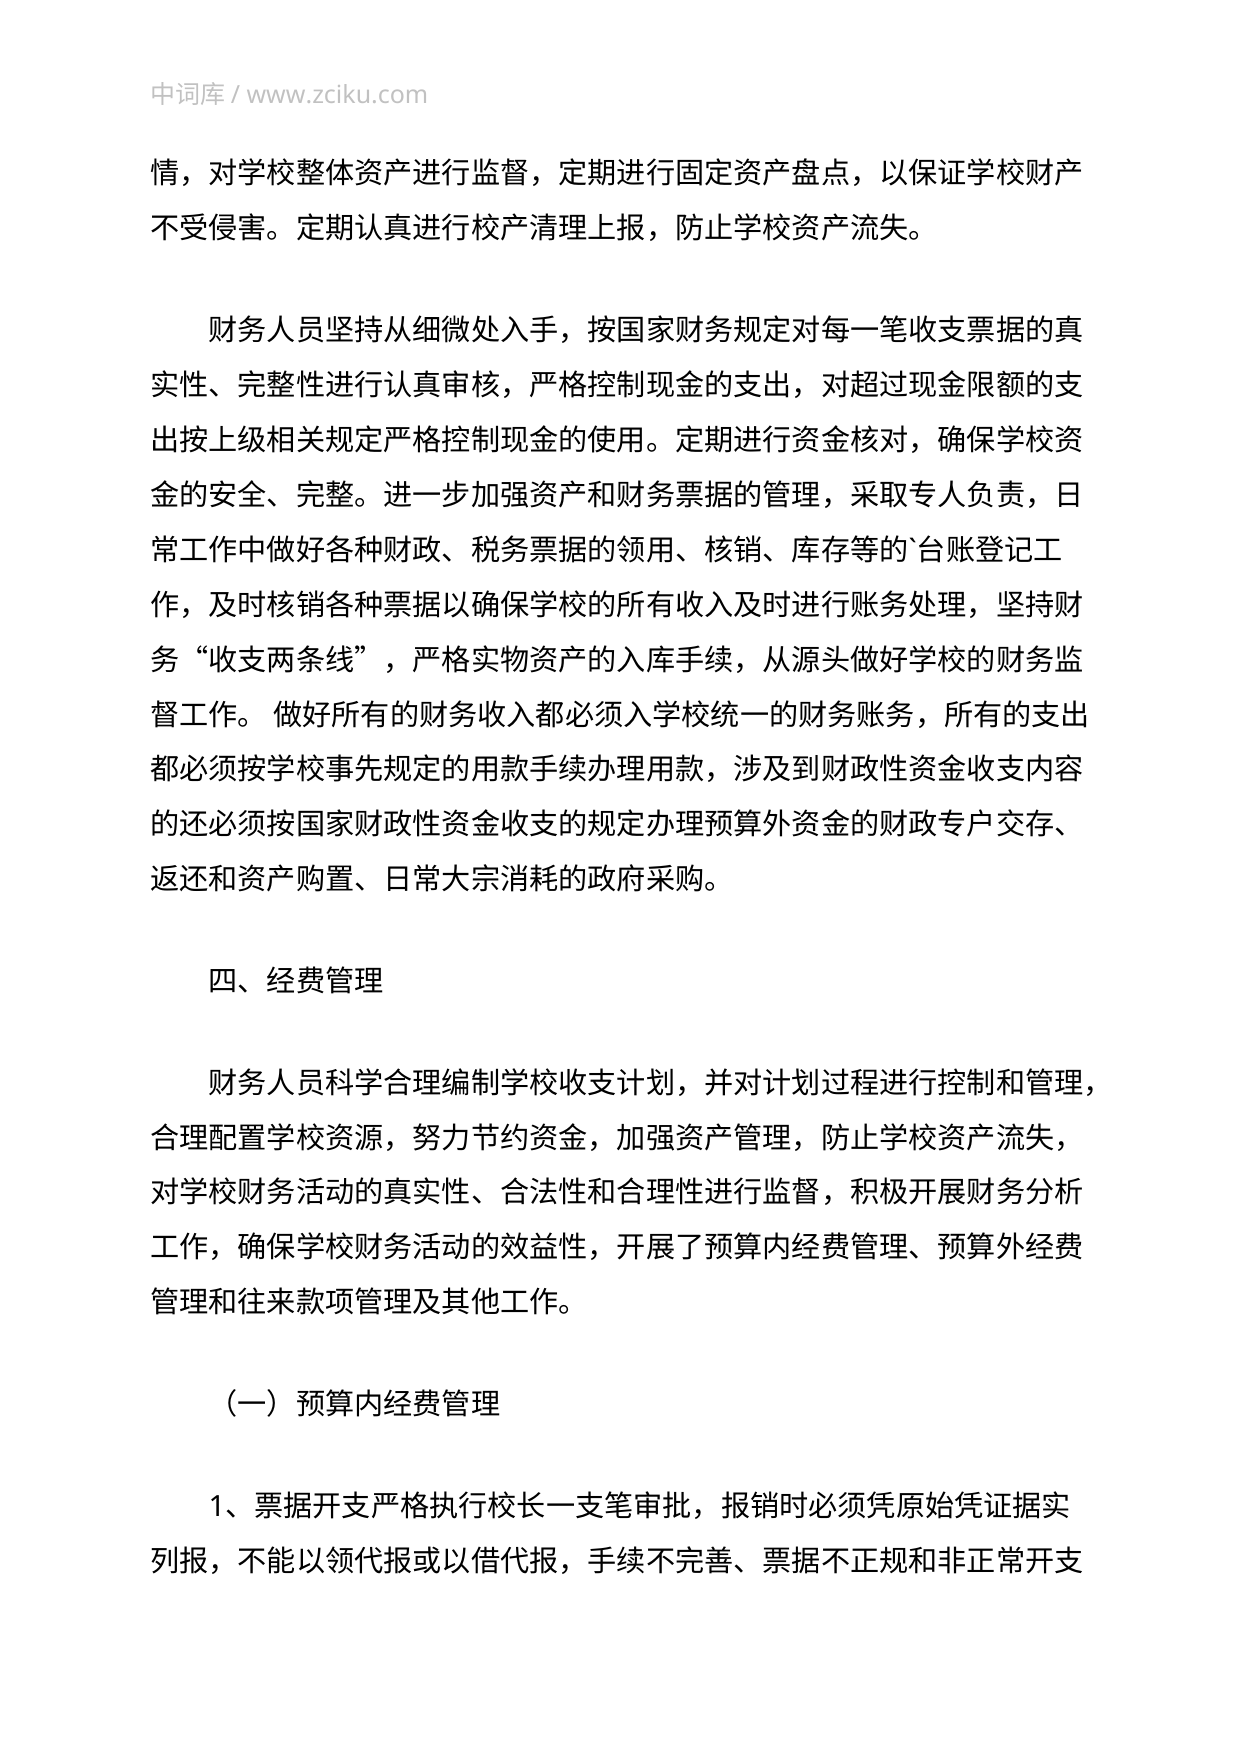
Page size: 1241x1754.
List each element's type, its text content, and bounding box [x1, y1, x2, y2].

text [150, 1482, 1090, 1580]
text （一）预算内经费管理 [150, 1381, 1090, 1423]
text 财务人员科学合理编制学校收支计划，并对计划过程进行控制和管理，合理配置学校资源，努力节约资金，加强资产管理，防止学校资产流失，对学校财务活动的真实性、合法性和合理性进行监督，积极开展财务分析工作，确保学校财务活动的效益性，开展了预算内经费管理、预算外经费管理和往来款项管理及其他工作。 [150, 1059, 1090, 1321]
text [150, 150, 1090, 247]
text 四、经费管理 [150, 957, 1090, 1000]
text 财务人员坚持从细微处入手，按国家财务规定对每一笔收支票据的真实性、完整性进行认真审核，严格控制现金的支出，对超过现金限额的支出按上级相关规定严格控制现金的使用。定期进行资金核对，确保学校资金的安全、完整。进一步加强资产和财务票据的管理，采取专人负责，日常工作中做好各种财政、税务票据的领用、核销、库存等的`台账登记工作，及时核销各种票据以确保学校的所有收入及时进行账务处理，坚持财务“收支两条线”，严格实物资产的入库手续，从源头做好学校的财务监督工作。 做好所有的财务收入都必须入学校统一的财务账务，所有的支出都必须按学校事先规定的用款手续办理用款，涉及到财政性资金收支内容的还必须按国家财政性资金收支的规定办理预算外资金的财政专户交存、返还和资产购置、日常大宗消耗的政府采购。 [150, 307, 1090, 898]
